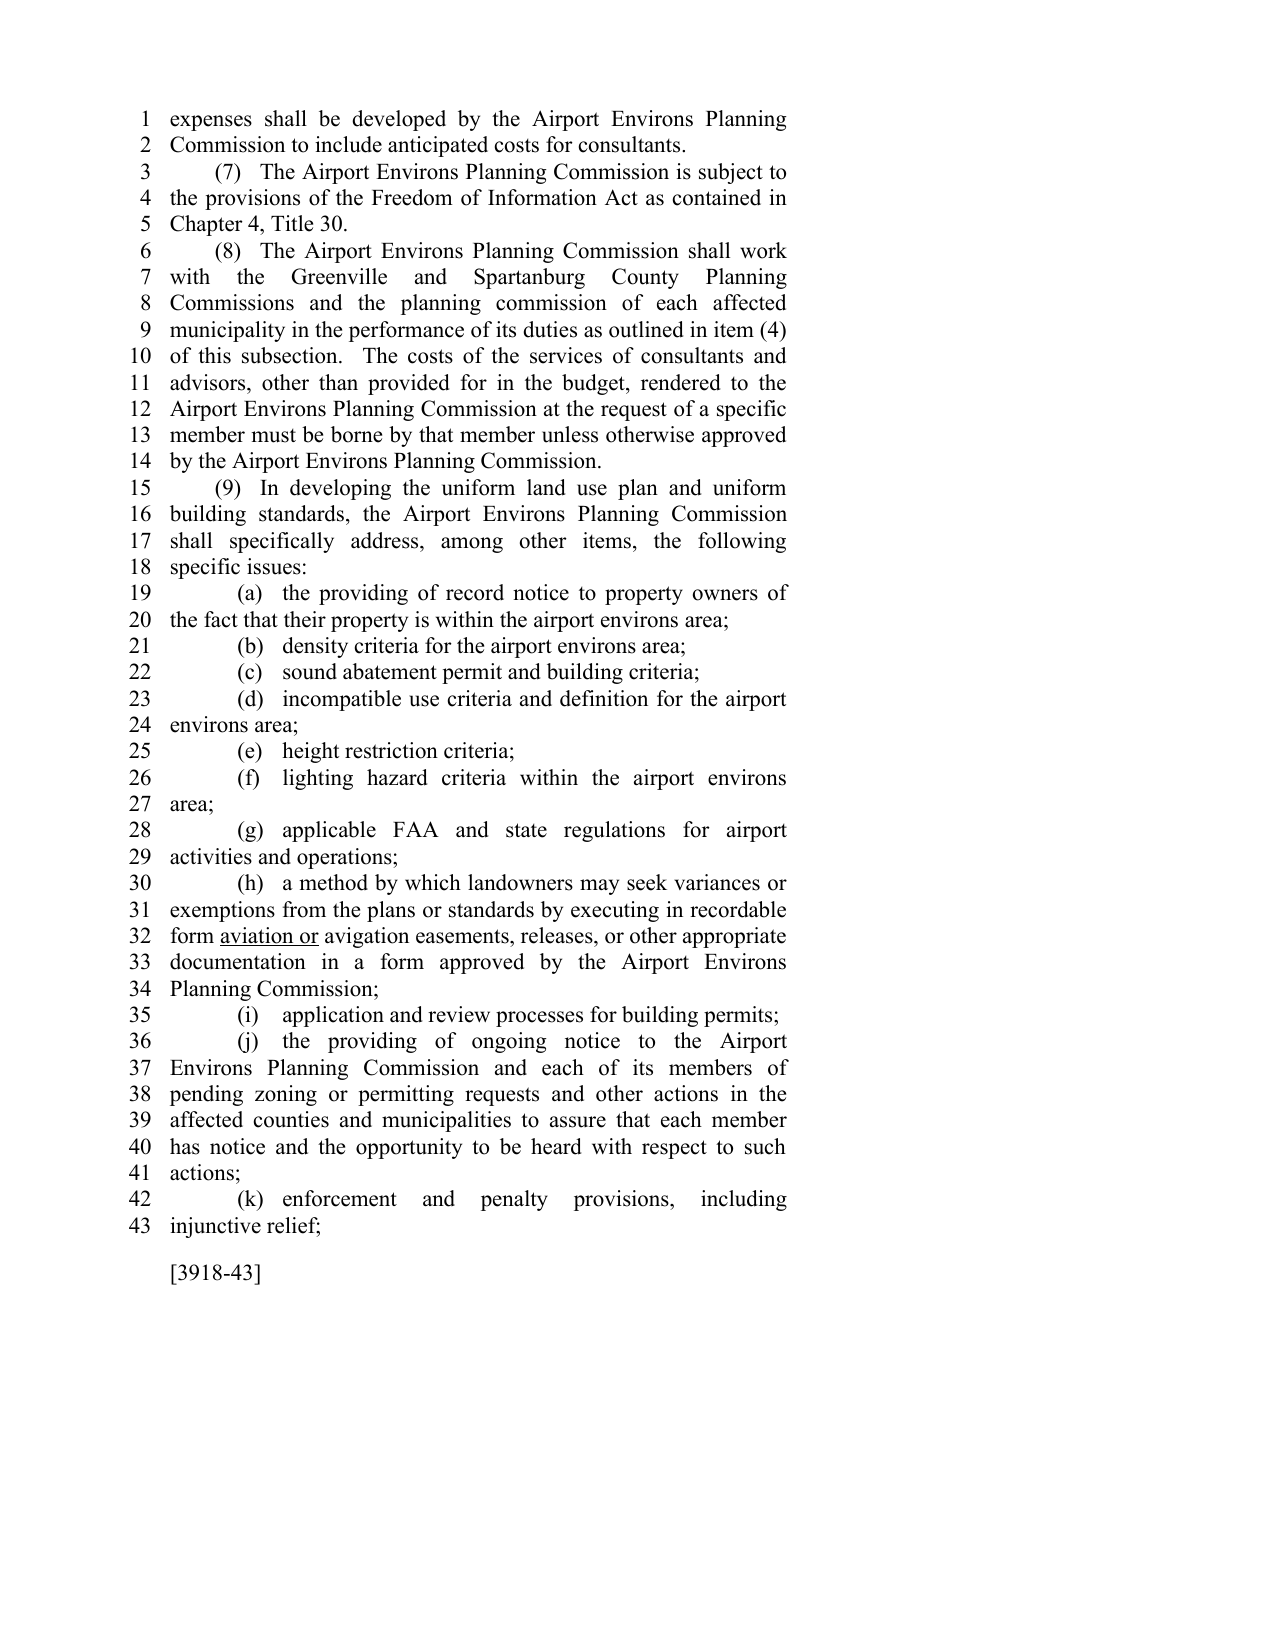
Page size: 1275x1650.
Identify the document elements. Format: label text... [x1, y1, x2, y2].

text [169, 105, 787, 158]
text (b) density criteria for the airport environs area; [169, 632, 787, 658]
text (7) The Airport Environs Planning Commission is subject to the provisions of the Freedom of Information Act as contained in Chapter 4, Title 30. [169, 158, 787, 237]
text (e) height restriction criteria; [169, 737, 787, 764]
text (f) lighting hazard criteria within the airport environs area; [169, 764, 787, 817]
text (9) In developing the uniform land use plan and uniform building standards, the Airport Environs Planning Commission shall specifically address, among other items, the following specific issues: [169, 474, 787, 579]
text (k) enforcement and penalty provisions, including injunctive relief; [169, 1186, 787, 1238]
text (i) application and review processes for building permits; [169, 1001, 787, 1027]
text (8) The Airport Environs Planning Commission shall work with the Greenville and Spartanburg County Planning Commissions and the planning commission of each affected municipality in the performance of its duties as outlined in item (4) of this subsection. The costs of the services of consultants and advisors, other than provided for in the budget, rendered to the Airport Environs Planning Commission at the request of a specific member must be borne by that member unless otherwise approved by the Airport Environs Planning Commission. [169, 237, 787, 474]
text (c) sound abatement permit and building criteria; [169, 658, 787, 685]
text (a) the providing of record notice to property owners of the fact that their property is within the airport environs area; [169, 579, 787, 632]
text (j) the providing of ongoing notice to the Airport Environs Planning Commission and each of its members of pending zoning or permitting requests and other actions in the affected counties and municipalities to assure that each member has notice and the opportunity to be heard with respect to such actions; [169, 1027, 787, 1186]
text (h) a method by which landowners may seek variances or exemptions from the plans or standards by executing in recordable form aviation or avigation easements, releases, or other appropriate documentation in a form approved by the Airport Environs Planning Commission; [169, 869, 787, 1001]
text (d) incompatible use criteria and definition for the airport environs area; [169, 685, 787, 737]
text (g) applicable FAA and state regulations for airport activities and operations; [169, 817, 787, 869]
